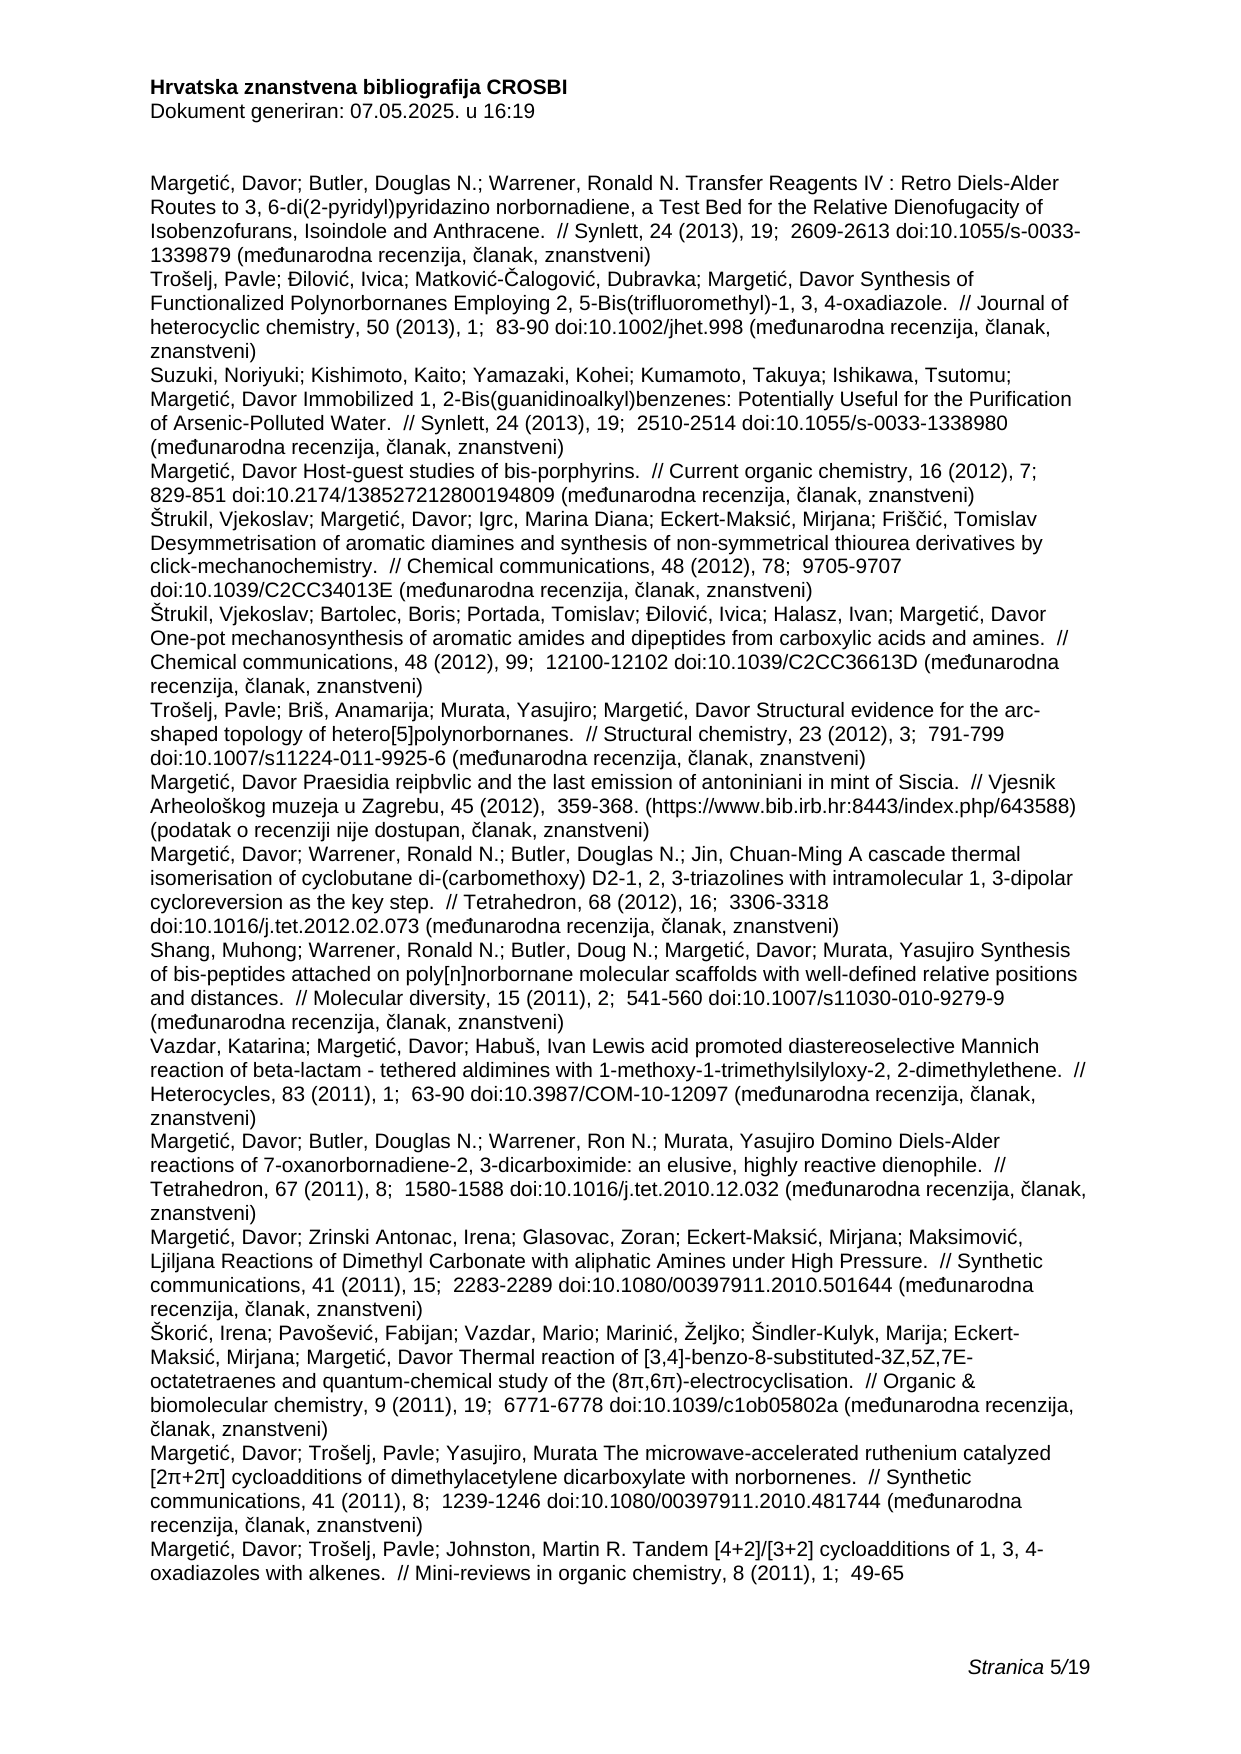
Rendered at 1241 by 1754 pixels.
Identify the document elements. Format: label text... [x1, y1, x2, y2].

text Margetić, Davor; Warrener, Ronald N.; Butler, Douglas N.; Jin, Chuan-Ming [150, 842, 1090, 938]
text Margetić, Davor; Trošelj, Pavle; Yasujiro, Murata [150, 1441, 1090, 1537]
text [150, 1537, 1090, 1584]
text Vazdar, Katarina; Margetić, Davor; Habuš, Ivan [150, 1033, 1090, 1129]
text Škorić, Irena; Pavošević, Fabijan; Vazdar, Mario; Marinić, Željko; Šindler-Kulyk, Marija; Eckert-Maksić, Mirjana; Margetić, Davor [150, 1321, 1090, 1441]
text Shang, Muhong; Warrener, Ronald N.; Butler, Doug N.; Margetić, Davor; Murata, Yasujiro [150, 938, 1090, 1033]
text Trošelj, Pavle; Briš, Anamarija; Murata, Yasujiro; Margetić, Davor [150, 698, 1090, 770]
text Suzuki, Noriyuki; Kishimoto, Kaito; Yamazaki, Kohei; Kumamoto, Takuya; Ishikawa, Tsutomu; Margetić, Davor [150, 363, 1090, 458]
text Margetić, Davor [150, 770, 1090, 842]
text Štrukil, Vjekoslav; Bartolec, Boris; Portada, Tomislav; Đilović, Ivica; Halasz, Ivan; Margetić, Davor [150, 602, 1090, 698]
text Margetić, Davor [150, 458, 1090, 506]
text Margetić, Davor; Butler, Douglas N.; Warrener, Ronald N. [150, 171, 1090, 267]
text Trošelj, Pavle; Đilović, Ivica; Matković-Čalogović, Dubravka; Margetić, Davor [150, 267, 1090, 363]
text Margetić, Davor; Zrinski Antonac, Irena; Glasovac, Zoran; Eckert-Maksić, Mirjana; Maksimović, Ljiljana [150, 1225, 1090, 1321]
text Štrukil, Vjekoslav; Margetić, Davor; Igrc, Marina Diana; Eckert-Maksić, Mirjana; Friščić, Tomislav [150, 506, 1090, 602]
text Margetić, Davor; Butler, Douglas N.; Warrener, Ron N.; Murata, Yasujiro [150, 1129, 1090, 1225]
